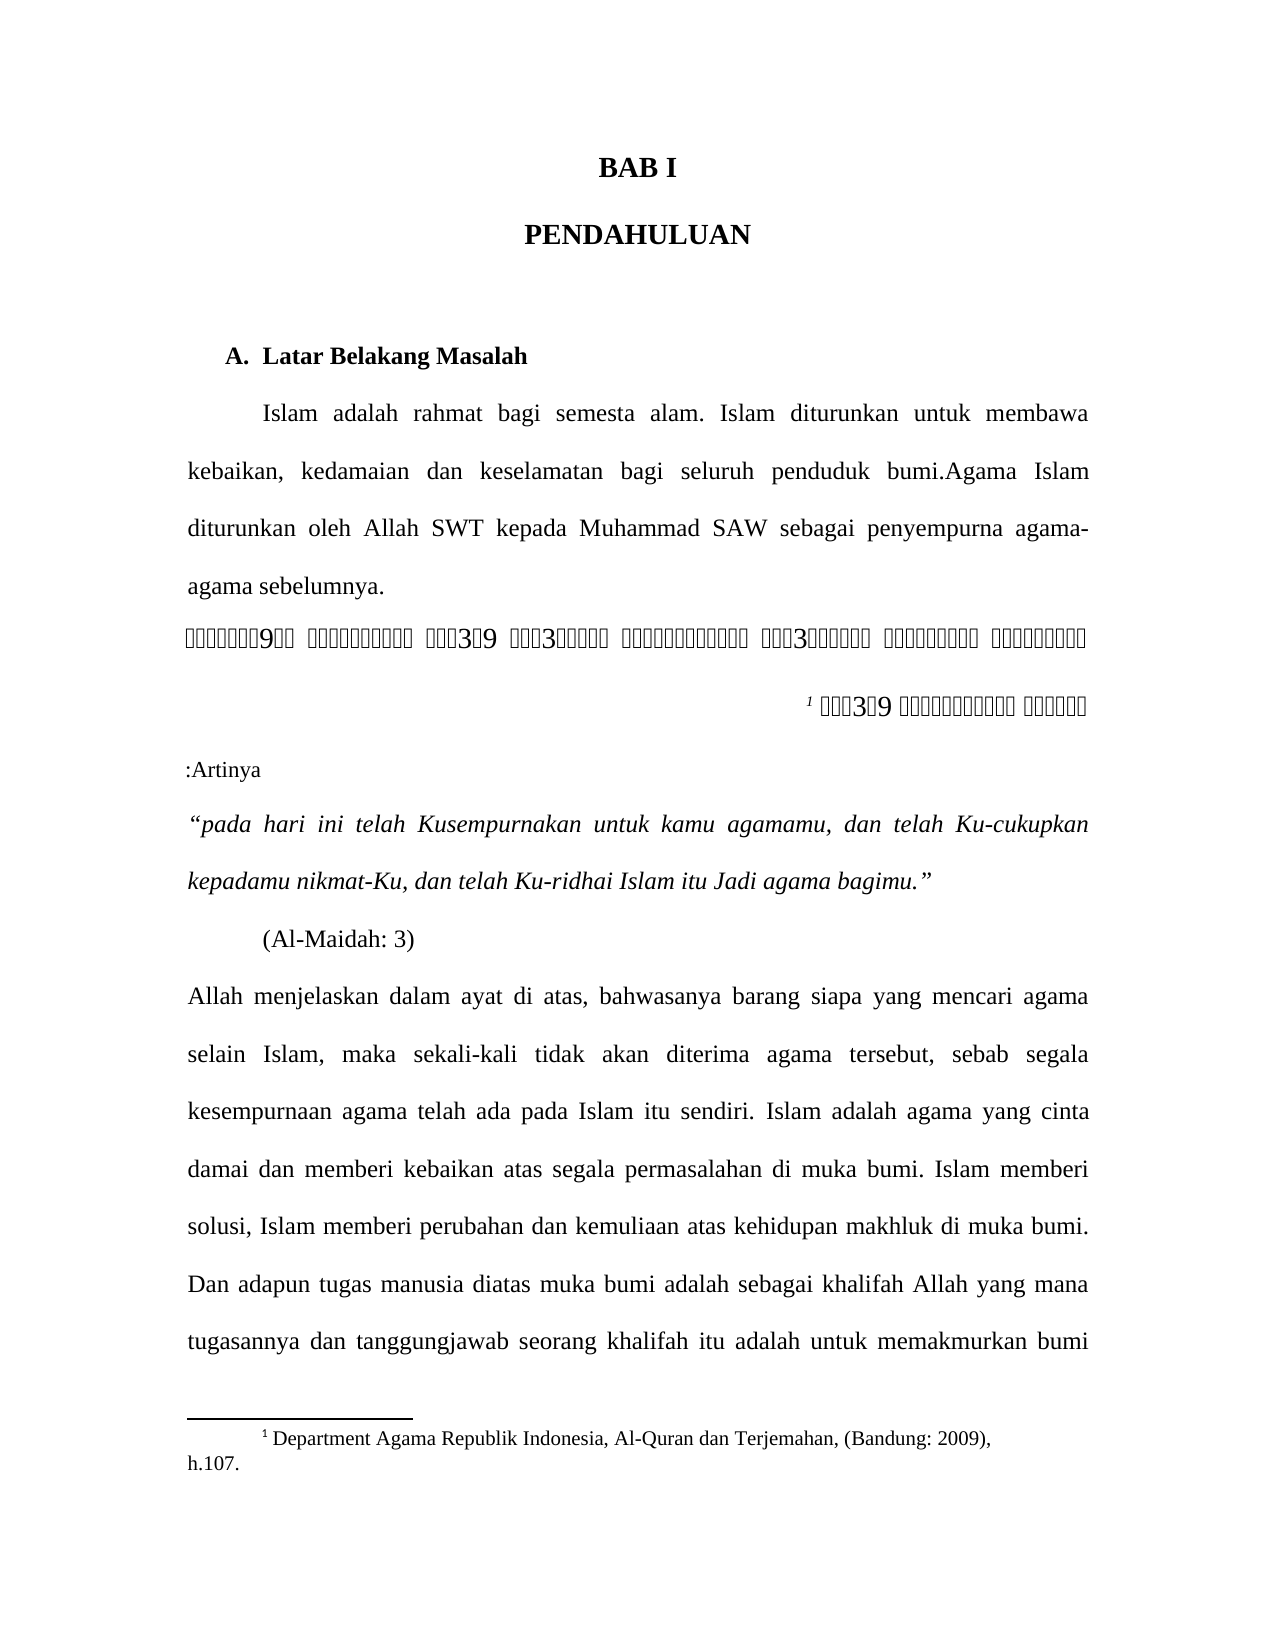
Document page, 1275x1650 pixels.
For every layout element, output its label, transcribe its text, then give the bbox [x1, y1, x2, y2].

text “pada hari ini telah Kusempurnakan untuk kamu agamamu, dan telah Ku-cukupkan kepadamu nikmat-Ku, dan telah Ku-ridhai Islam itu Jadi agama bagimu.” [187, 809, 1090, 895]
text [187, 981, 1090, 1355]
text Artinya: [185, 756, 1087, 782]
text (Al-Maidah: 3) [187, 924, 1090, 952]
list Latar Belakang Masalah [225, 341, 1087, 370]
text BAB I [187, 150, 1087, 183]
text Islam adalah rahmat bagi semesta alam. Islam diturunkan untuk membawa kebaikan, kedamaian dan keselamatan bagi seluruh penduduk bumi.Agama Islam diturunkan oleh Allah SWT kepada Muhammad SAW sebagai penyempurna agama-agama sebelumnya. [187, 398, 1090, 600]
text PENDAHULUAN [187, 217, 1087, 251]
